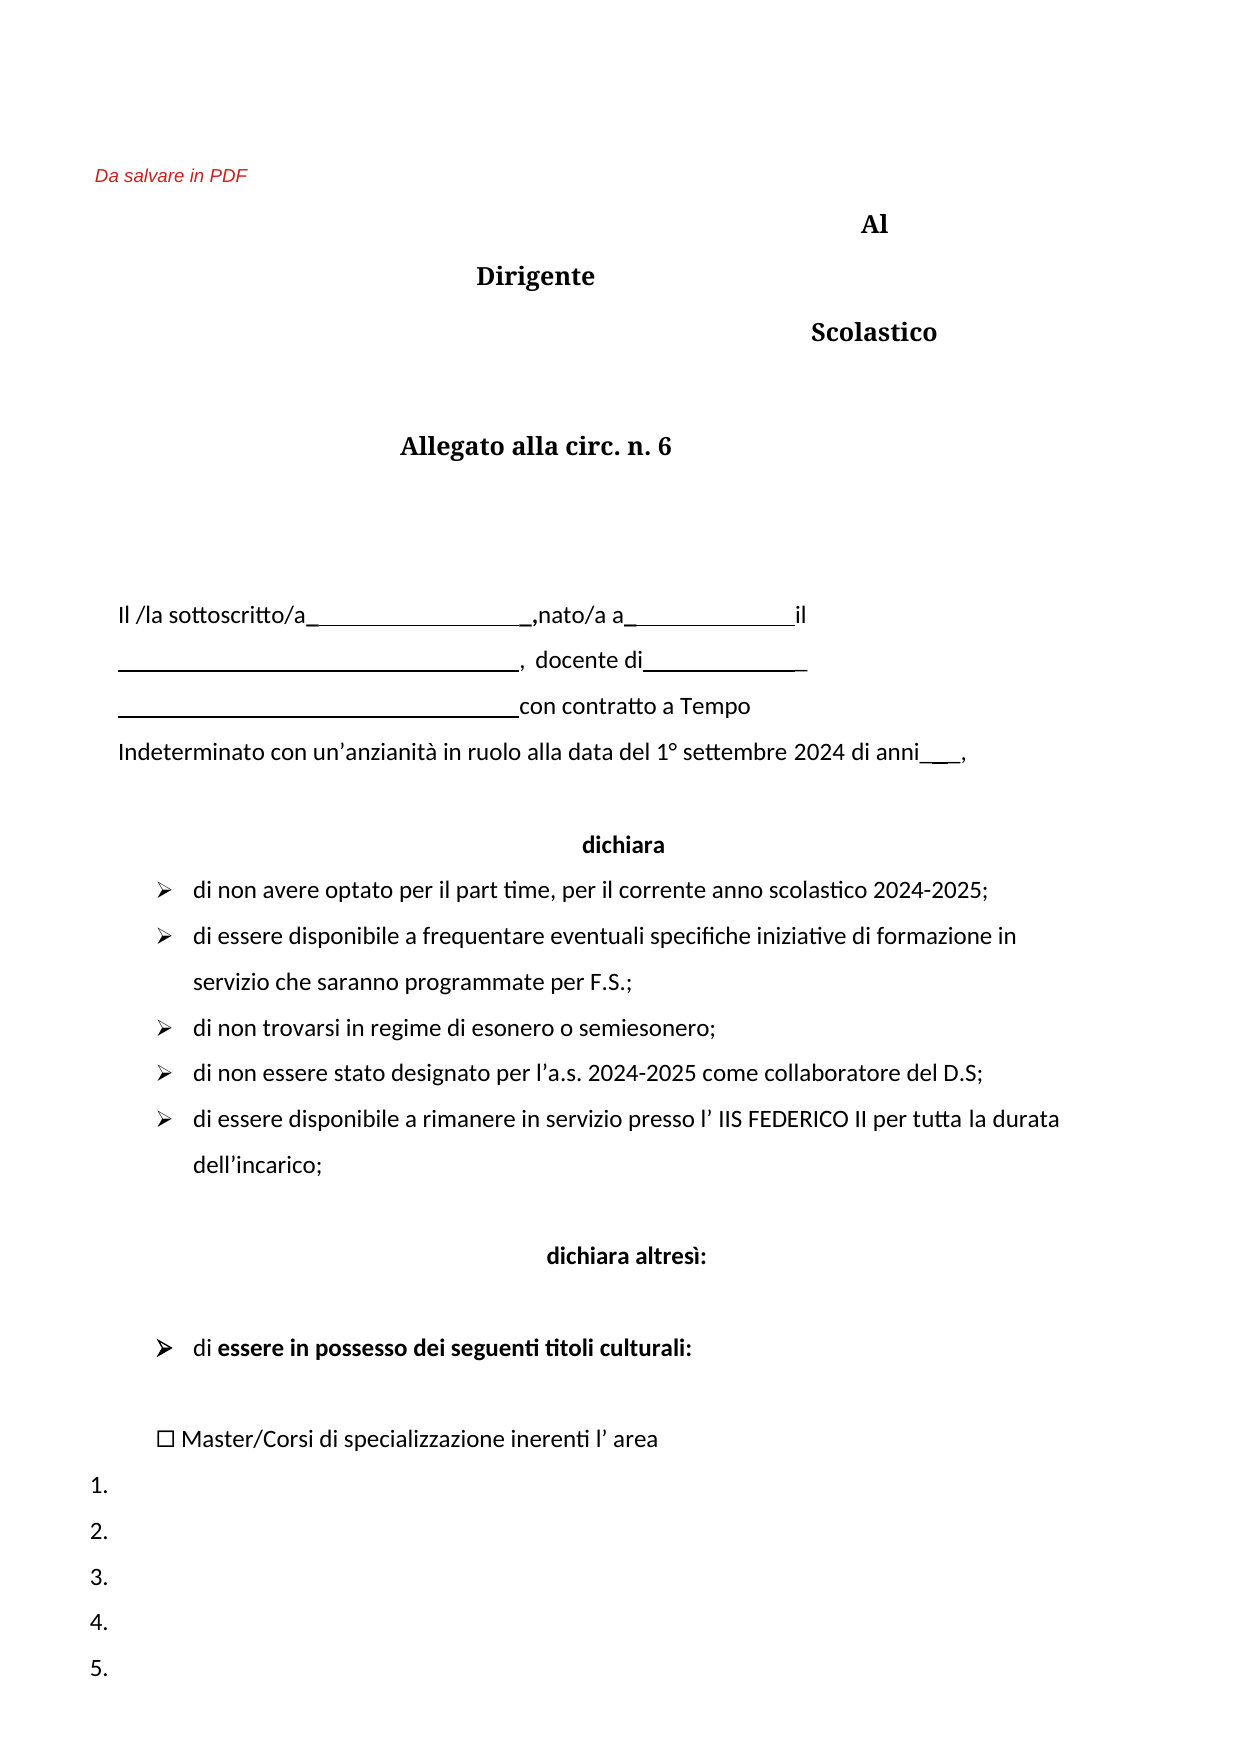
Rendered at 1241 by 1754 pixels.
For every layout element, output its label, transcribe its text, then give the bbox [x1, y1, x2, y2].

list Master/Corsi di specializzazione inerenti l’ area [155, 1423, 1132, 1454]
text Scolastico [118, 315, 954, 349]
list di non trovarsi in regime di esonero o semiesonero; [155, 1012, 1132, 1042]
list di essere in possesso dei seguenti titoli culturali: [155, 1332, 1132, 1362]
text dichiara [582, 829, 1132, 859]
list di essere disponibile a frequentare eventuali specifiche iniziative di formazione in servizio che saranno programmate per F.S.; [155, 920, 1062, 997]
list di non avere optato per il part time, per il corrente anno scolastico 2024-2025; [155, 874, 1132, 905]
text Da salvare in PDF [89, 164, 1064, 186]
list di essere disponibile a rimanere in servizio presso l’ IIS FEDERICO II per tutta la durata dell’incarico; [155, 1103, 1116, 1179]
text 1. [89, 1469, 1132, 1500]
text 5. [89, 1652, 1132, 1683]
text Indeterminato con un’anzianità in ruolo alla data del 1° settembre 2024 di anni_ _, [118, 736, 1132, 767]
text 3. [89, 1561, 1132, 1591]
text Al Dirigente [118, 207, 954, 292]
text dichiara altresì: [546, 1240, 1132, 1271]
list di non essere stato designato per l’a.s. 2024-2025 come collaboratore del D.S; [155, 1057, 1132, 1088]
text Allegato alla circ. n. 6 [118, 428, 954, 462]
text 2. [89, 1515, 1132, 1546]
text Il /la sottoscritto/a_ _,nato/a a_ il , docente di _ con contratto a Tempo [118, 599, 954, 721]
text 4. [89, 1606, 1132, 1637]
